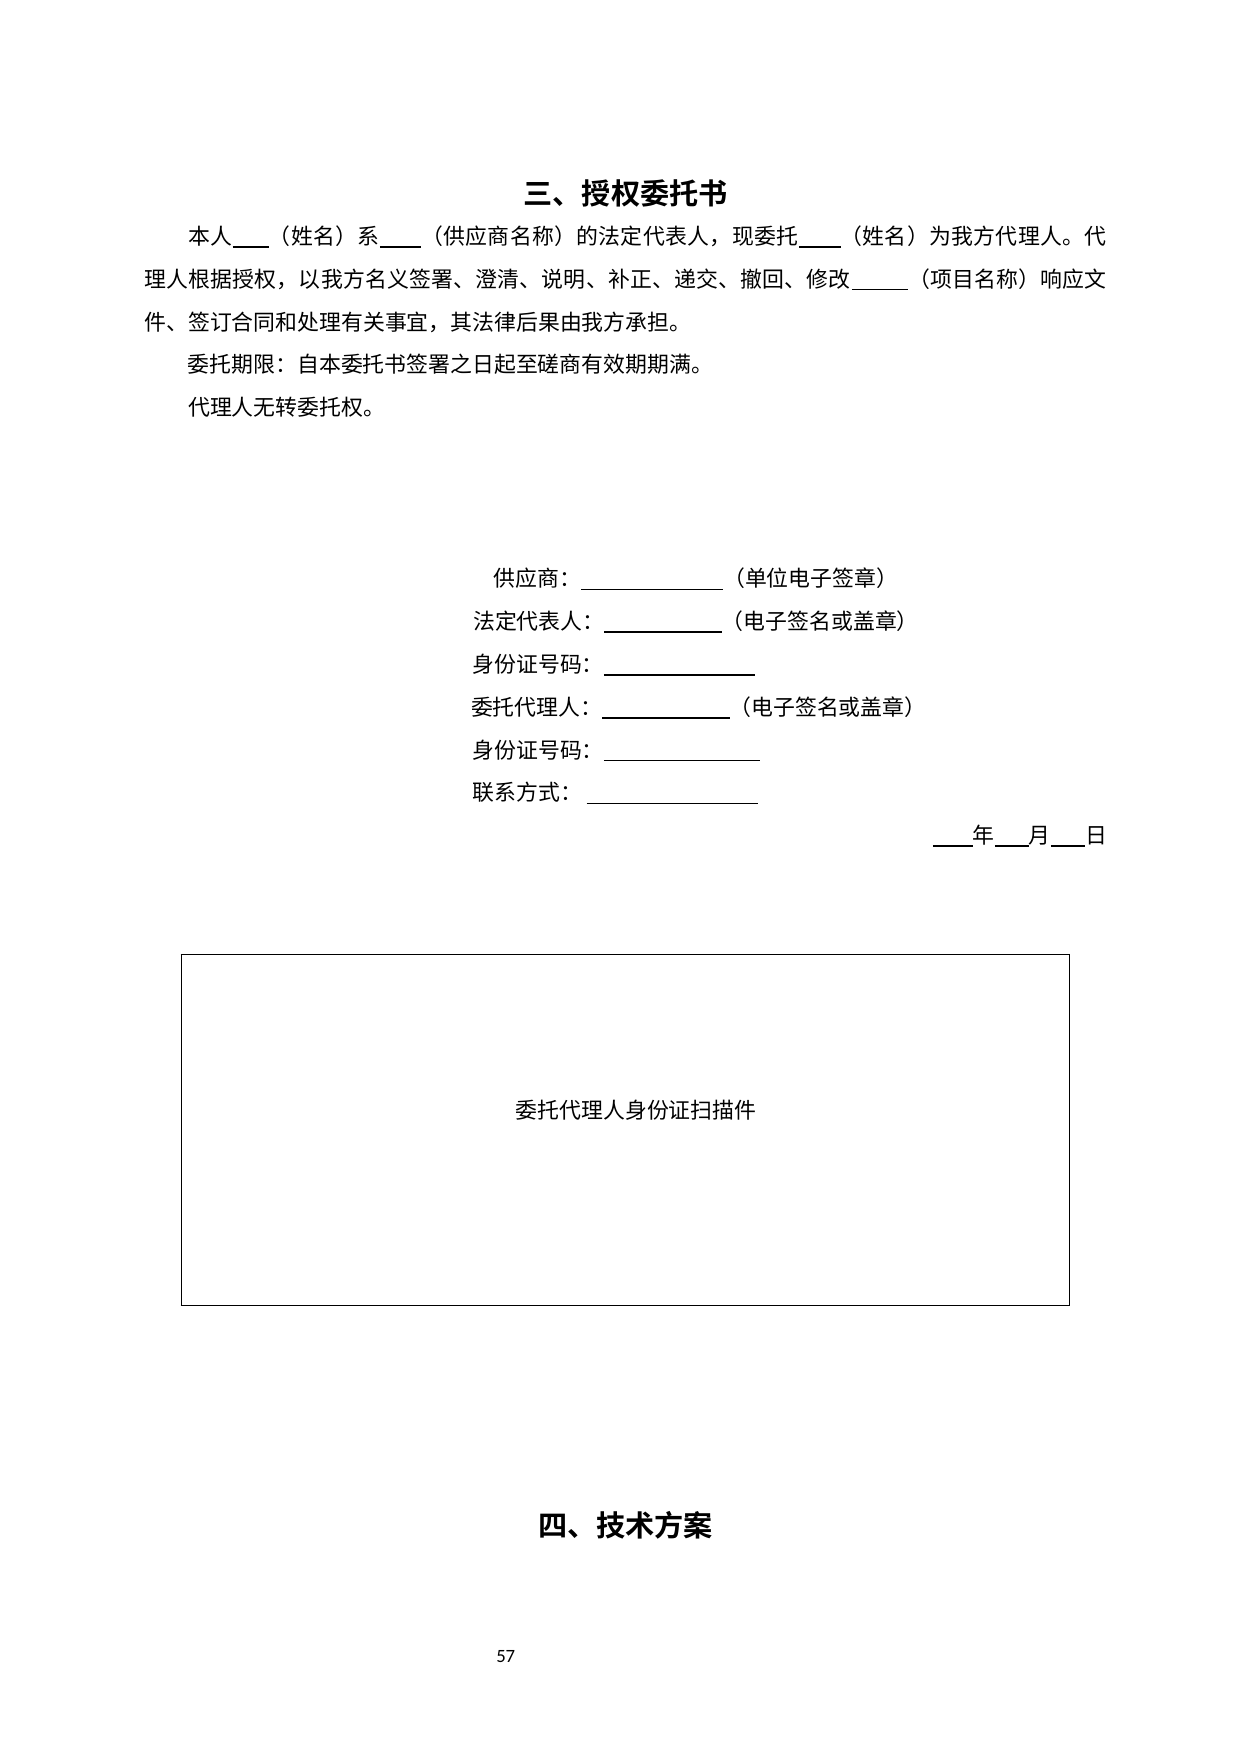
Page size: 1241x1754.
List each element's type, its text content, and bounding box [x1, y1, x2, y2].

text 联系方式： [144, 770, 1107, 813]
text 本人 （姓名）系 （供应商名称）的法定代表人，现委托 （姓名）为我方代理人。代理人根据授权，以我方名义签署、澄清、说明、补正、递交、撤回、修改 （项目名称）响应文件、签订合同和处理有关事宜，其法律后果由我方承担。 [144, 213, 1107, 342]
text 委托代理人： （电子签名或盖章） [144, 684, 1107, 727]
text 身份证号码： [144, 641, 1107, 684]
text 委托期限：自本委托书签署之日起至磋商有效期期满。 [144, 342, 1107, 384]
list 四、技术方案 [144, 1502, 1107, 1545]
subtitle 三、授权委托书 [144, 171, 1107, 213]
text 供应商： （单位电子签章） [144, 556, 1107, 599]
text 代理人无转委托权。 [144, 384, 1107, 427]
table_header 委托代理人身份证扫描件 [182, 955, 1069, 1305]
text 年 月 日 [144, 813, 1107, 856]
text 身份证号码： [144, 727, 1107, 770]
text 法定代表人： （电子签名或盖章） [144, 599, 1107, 641]
